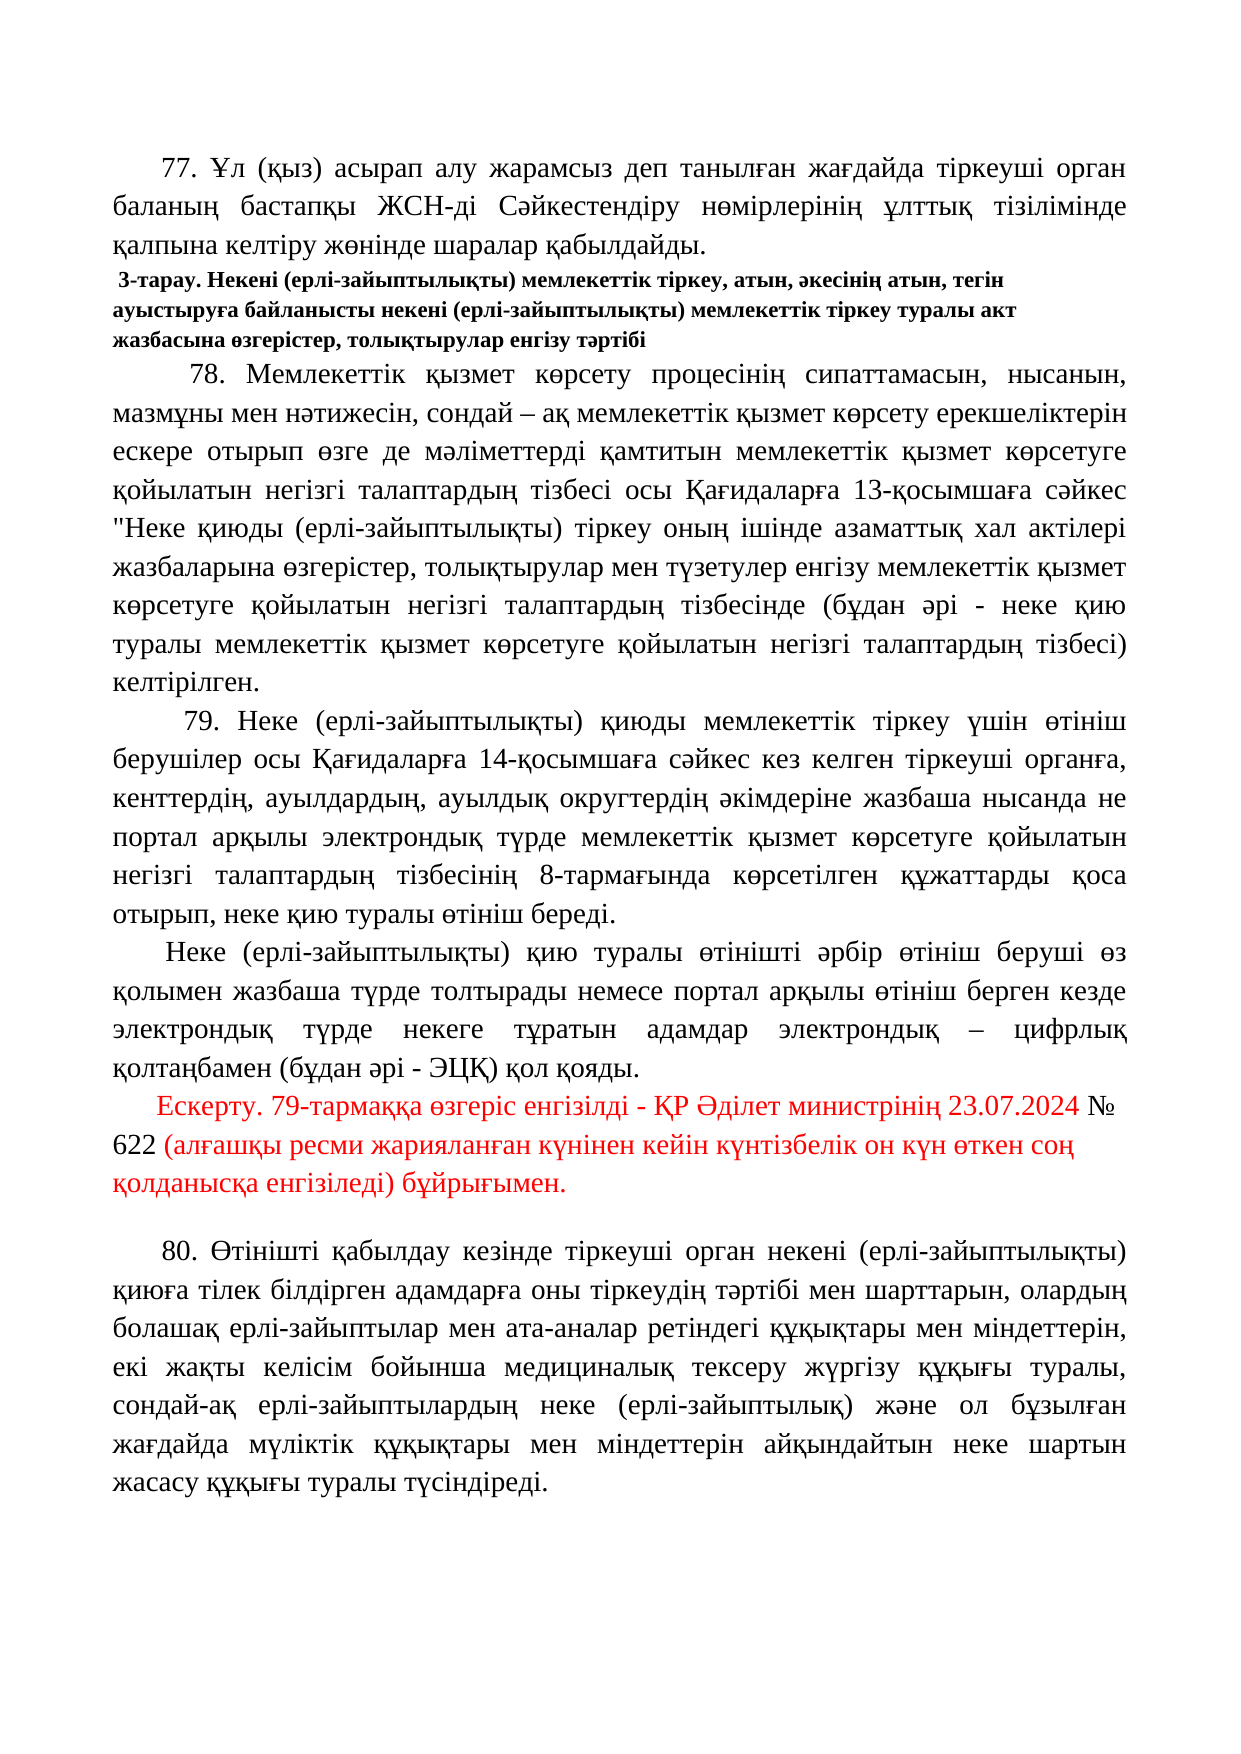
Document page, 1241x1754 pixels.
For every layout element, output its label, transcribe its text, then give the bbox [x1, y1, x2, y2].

text 78. Мемлекеттік қызмет көрсету процесінің сипаттамасын, нысанын, мазмұны мен нәтижесін, сондай – ақ мемлекеттік қызмет көрсету ерекшеліктерін ескере отырып өзге де мәліметтерді қамтитын мемлекеттік қызмет көрсетуге қойылатын негізгі талаптардың тізбесі осы Қағидаларға 13-қосымшаға сәйкес "Неке қиюды (ерлі-зайыптылықты) тіркеу оның ішінде азаматтық хал актілері жазбаларына өзгерістер, толықтырулар мен түзетулер енгізу мемлекеттік қызмет көрсетуге қойылатын негізгі талаптардың тізбесінде (бұдан әрі - неке қию туралы мемлекеттік қызмет көрсетуге қойылатын негізгі талаптардың тізбесі) келтірілген. [112, 356, 1128, 698]
text Ескерту. 79-тармаққа өзгеріс енгізілді - ҚР Әділет министрінің 23.07.2024 № 622 (алғашқы ресми жарияланған күнінен кейін күнтізбелік он күн өткен соң қолданысқа енгізіледі) бұйрығымен. [112, 1088, 1128, 1229]
text Неке (ерлі-зайыптылықты) қию туралы өтінішті әрбір өтініш беруші өз қолымен жазбаша түрде толтырады немесе портал арқылы өтініш берген кезде электрондық түрде некеге тұратын адамдар электрондық – цифрлық қолтаңбамен (бұдан әрі - ЭЦҚ) қол қояды. [112, 934, 1128, 1083]
text 3-тарау. Некені (ерлі-зайыптылықты) мемлекеттік тіркеу, атын, әкесінің атын, тегін ауыстыруға байланысты некені (ерлі-зайыптылықты) мемлекеттік тіркеу туралы акт жазбасына өзгерістер, толықтырулар енгізу тәртібі [112, 266, 1128, 352]
text 79. Неке (ерлі-зайыптылықты) қиюды мемлекеттік тіркеу үшін өтініш берушілер осы Қағидаларға 14-қосымшаға сәйкес кез келген тіркеуші органға, кенттердің, ауылдардың, ауылдық округтердің әкімдеріне жазбаша нысанда не портал арқылы электрондық түрде мемлекеттік қызмет көрсетуге қойылатын негізгі талаптардың тізбесінің 8-тармағында көрсетілген құжаттарды қоса отырып, неке қию туралы өтініш береді. [112, 703, 1128, 929]
text 77. Ұл (қыз) асырап алу жарамсыз деп танылған жағдайда тіркеуші орган баланың бастапқы ЖСН-ді Сәйкестендіру нөмірлерінің ұлттық тізілімінде қалпына келтіру жөнінде шаралар қабылдайды. [112, 150, 1128, 261]
text 80. Өтінішті қабылдау кезінде тіркеуші орган некені (ерлі-зайыптылықты) қиюға тілек білдірген адамдарға оны тіркеудің тәртібі мен шарттарын, олардың болашақ ерлі-зайыптылар мен ата-аналар ретіндегі құқықтары мен міндеттерін, екі жақты келісім бойынша медициналық тексеру жүргізу құқығы туралы, сондай-ақ ерлі-зайыптылардың неке (ерлі-зайыптылық) және ол бұзылған жағдайда мүліктік құқықтары мен міндеттерін айқындайтын неке шартын жасасу құқығы туралы түсіндіреді. [112, 1233, 1128, 1498]
